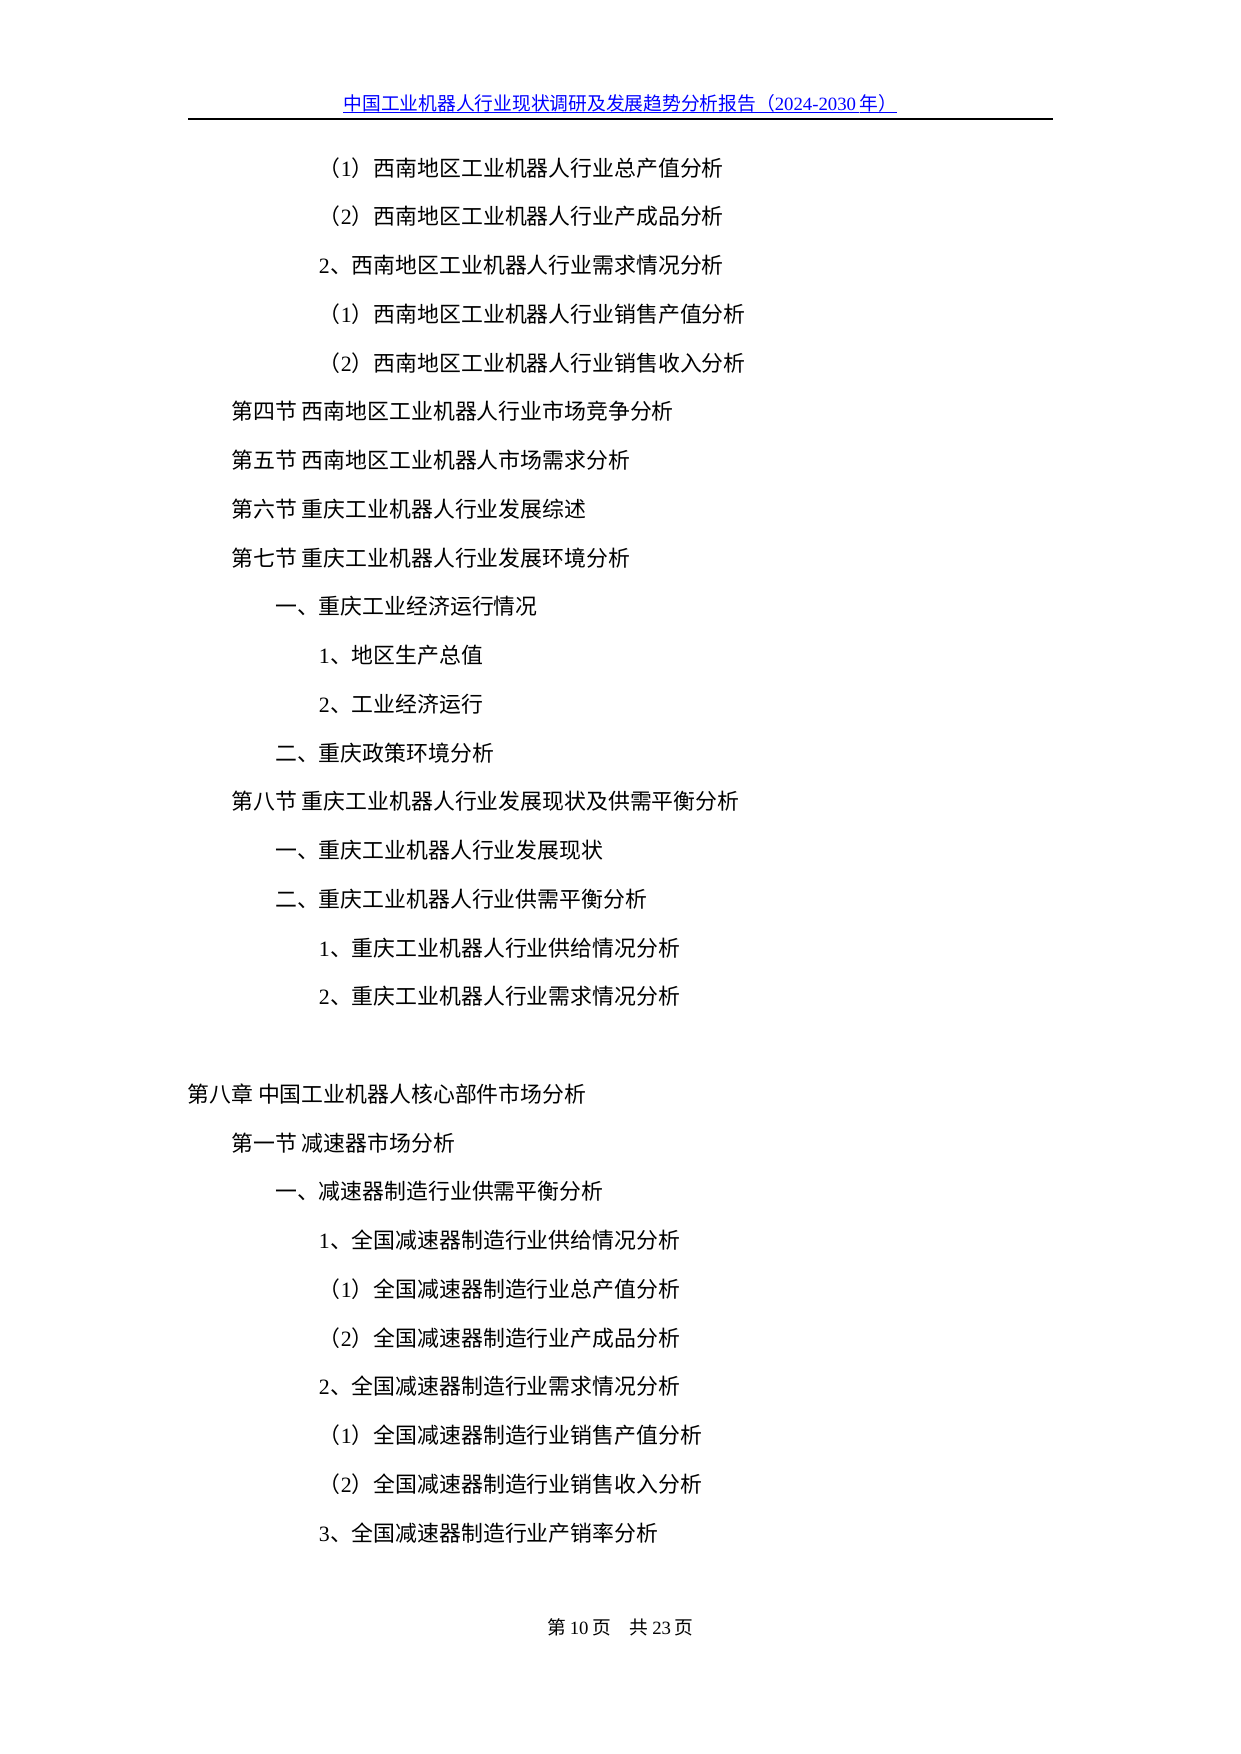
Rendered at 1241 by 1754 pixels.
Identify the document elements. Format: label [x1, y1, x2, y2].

text [187, 150, 1053, 1548]
